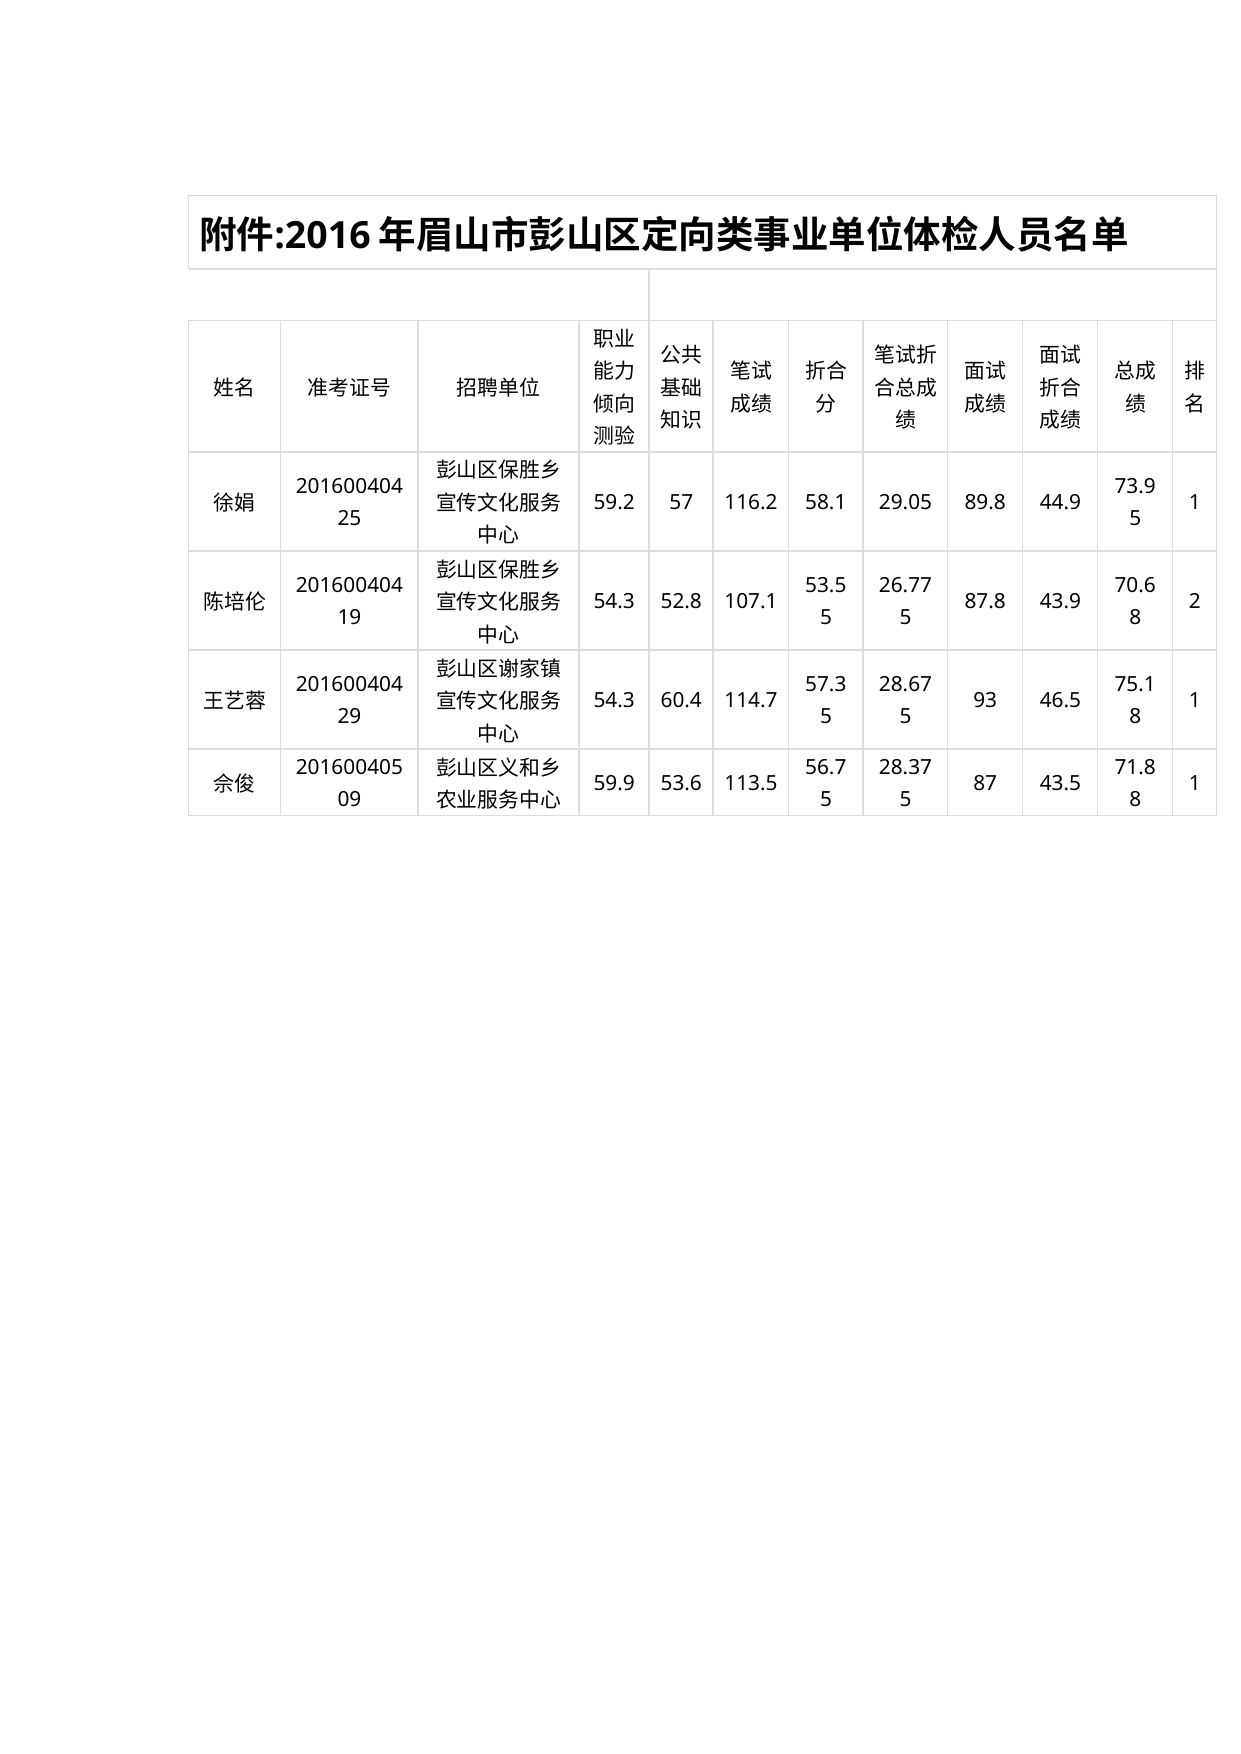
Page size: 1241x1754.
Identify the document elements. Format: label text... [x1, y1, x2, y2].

table_cell 46.5 [1023, 651, 1097, 748]
table_cell 彭山区谢家镇宣传文化服务中心 [419, 651, 578, 748]
table_cell 20160040429 [281, 651, 417, 748]
table_cell 面试折合成绩 [1023, 321, 1097, 451]
table_cell 113.5 [714, 750, 788, 815]
table_cell 20160040419 [281, 552, 417, 649]
table_cell 20160040425 [281, 453, 417, 550]
table_cell 54.3 [580, 552, 648, 649]
table_cell 57 [650, 453, 712, 550]
table_cell 1 [1173, 453, 1216, 550]
table_cell 89.8 [948, 453, 1022, 550]
table_cell 56.75 [789, 750, 862, 815]
table_cell 53.55 [789, 552, 862, 649]
table_cell 58.1 [789, 453, 862, 550]
table_cell 26.775 [864, 552, 947, 649]
table_cell 54.3 [580, 651, 648, 748]
table_cell 陈培伦 [189, 552, 280, 649]
table_cell 59.9 [580, 750, 648, 815]
table_cell 43.9 [1023, 552, 1097, 649]
table_cell 73.95 [1098, 453, 1172, 550]
table_cell 43.5 [1023, 750, 1097, 815]
table_cell 彭山区保胜乡宣传文化服务中心 [419, 552, 578, 649]
table_cell 52.8 [650, 552, 712, 649]
table_cell 70.68 [1098, 552, 1172, 649]
table_cell 笔试成绩 [714, 321, 788, 451]
table_cell 徐娟 [189, 453, 280, 550]
table_header 附件:2016年眉山市彭山区定向类事业单位体检人员名单 [189, 196, 1216, 268]
table_cell 笔试折合总成绩 [864, 321, 947, 451]
table_cell 57.35 [789, 651, 862, 748]
table_cell 59.2 [580, 453, 648, 550]
table_cell [650, 270, 1216, 319]
table_cell 1 [1173, 750, 1216, 815]
table_cell 彭山区义和乡农业服务中心 [419, 750, 578, 815]
table_cell 28.375 [864, 750, 947, 815]
table_cell 71.88 [1098, 750, 1172, 815]
table_cell 2 [1173, 552, 1216, 649]
table_cell 87.8 [948, 552, 1022, 649]
table_cell 53.6 [650, 750, 712, 815]
table_cell 职业能力倾向测验 [580, 321, 648, 451]
table_cell 44.9 [1023, 453, 1097, 550]
table_cell 60.4 [650, 651, 712, 748]
table_cell 1 [1173, 651, 1216, 748]
table_cell 29.05 [864, 453, 947, 550]
table_cell [188, 269, 648, 319]
table_cell 114.7 [714, 651, 788, 748]
table_cell 招聘单位 [419, 321, 578, 451]
table_cell 87 [948, 750, 1022, 815]
table_cell 排名 [1173, 321, 1216, 451]
table_cell 总成绩 [1098, 321, 1172, 451]
table_cell 公共基础知识 [650, 321, 712, 451]
table_cell 佘俊 [189, 750, 280, 815]
table_cell 王艺蓉 [189, 651, 280, 748]
table_cell 107.1 [714, 552, 788, 649]
table_cell 75.18 [1098, 651, 1172, 748]
table_cell 20160040509 [281, 750, 417, 815]
table_cell 姓名 [189, 321, 280, 451]
table_cell 28.675 [864, 651, 947, 748]
table_cell 彭山区保胜乡宣传文化服务中心 [419, 453, 578, 550]
table_cell 93 [948, 651, 1022, 748]
table_cell 面试成绩 [948, 321, 1022, 451]
table_cell 准考证号 [281, 321, 417, 451]
table_cell 折合分 [789, 321, 862, 451]
table_cell 116.2 [714, 453, 788, 550]
